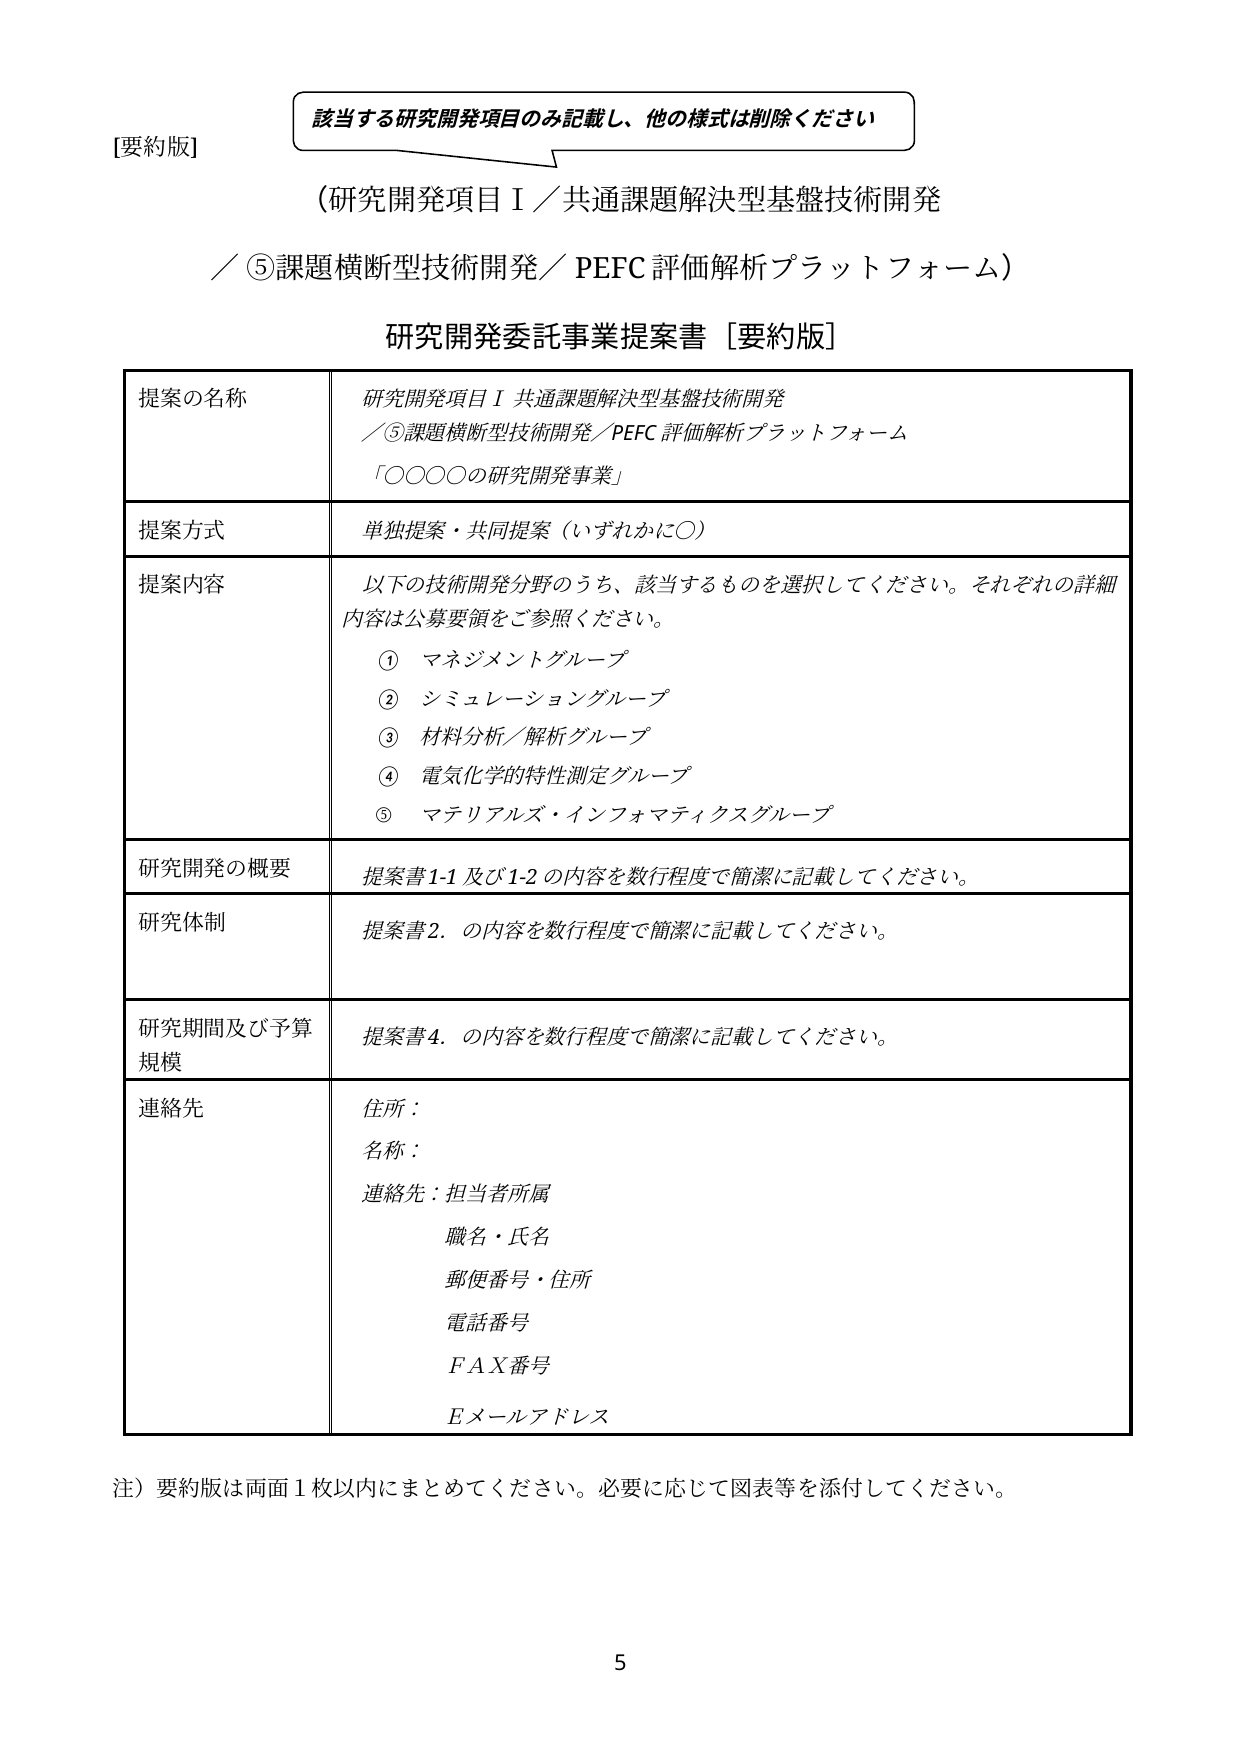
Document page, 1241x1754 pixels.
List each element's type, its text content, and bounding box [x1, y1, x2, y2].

table_cell 提案内容 [126, 558, 329, 838]
table_cell 住所： 名称： 連絡先：担当者所属 職名・氏名 郵便番号・住所 電話番号 ＦＡＸ番号 Ｅメールアドレス [332, 1081, 1129, 1432]
text 注）要約版は両面１枚以内にまとめてください。必要に応じて図表等を添付してください。 [112, 1470, 1128, 1504]
table_cell 研究開発の概要 [126, 841, 329, 892]
table_cell 以下の技術開発分野のうち、該当するものを選択してください。それぞれの詳細内容は公募要領をご参照ください。 マネジメントグループ シミュレーショングループ 材料分析／解析グループ 電気化学的特性測定グループ マテリアルズ・インフォマティクスグループ [332, 558, 1129, 838]
table_cell 提案書2．の内容を数行程度で簡潔に記載してください。 [332, 895, 1129, 998]
table_header 提案の名称 [126, 372, 329, 500]
text [要約版] [554, 129, 1128, 163]
table_header 研究開発項目Ⅰ 共通課題解決型基盤技術開発 ／⑤課題横断型技術開発／PEFC評価解析プラットフォーム 「○○○○の研究開発事業」 [332, 372, 1129, 500]
table_cell 提案方式 [126, 503, 329, 555]
table_cell 提案書1-1及び1-2の内容を数行程度で簡潔に記載してください。 [332, 841, 1129, 892]
text [要約版] [112, 129, 500, 163]
table_cell 連絡先 [126, 1081, 329, 1432]
table_cell 単独提案・共同提案（いずれかに○） [332, 503, 1129, 555]
table_cell 研究体制 [126, 895, 329, 998]
table_cell 研究期間及び予算規模 [126, 1001, 329, 1078]
table_cell 提案書4．の内容を数行程度で簡潔に記載してください。 [332, 1001, 1129, 1078]
text 研究開発委託事業提案書［要約版］ [112, 300, 1128, 369]
text （研究開発項目Ⅰ／共通課題解決型基盤技術開発 ／ ⑤課題横断型技術開発／ PEFC評価解析プラットフォーム） [112, 163, 1128, 300]
